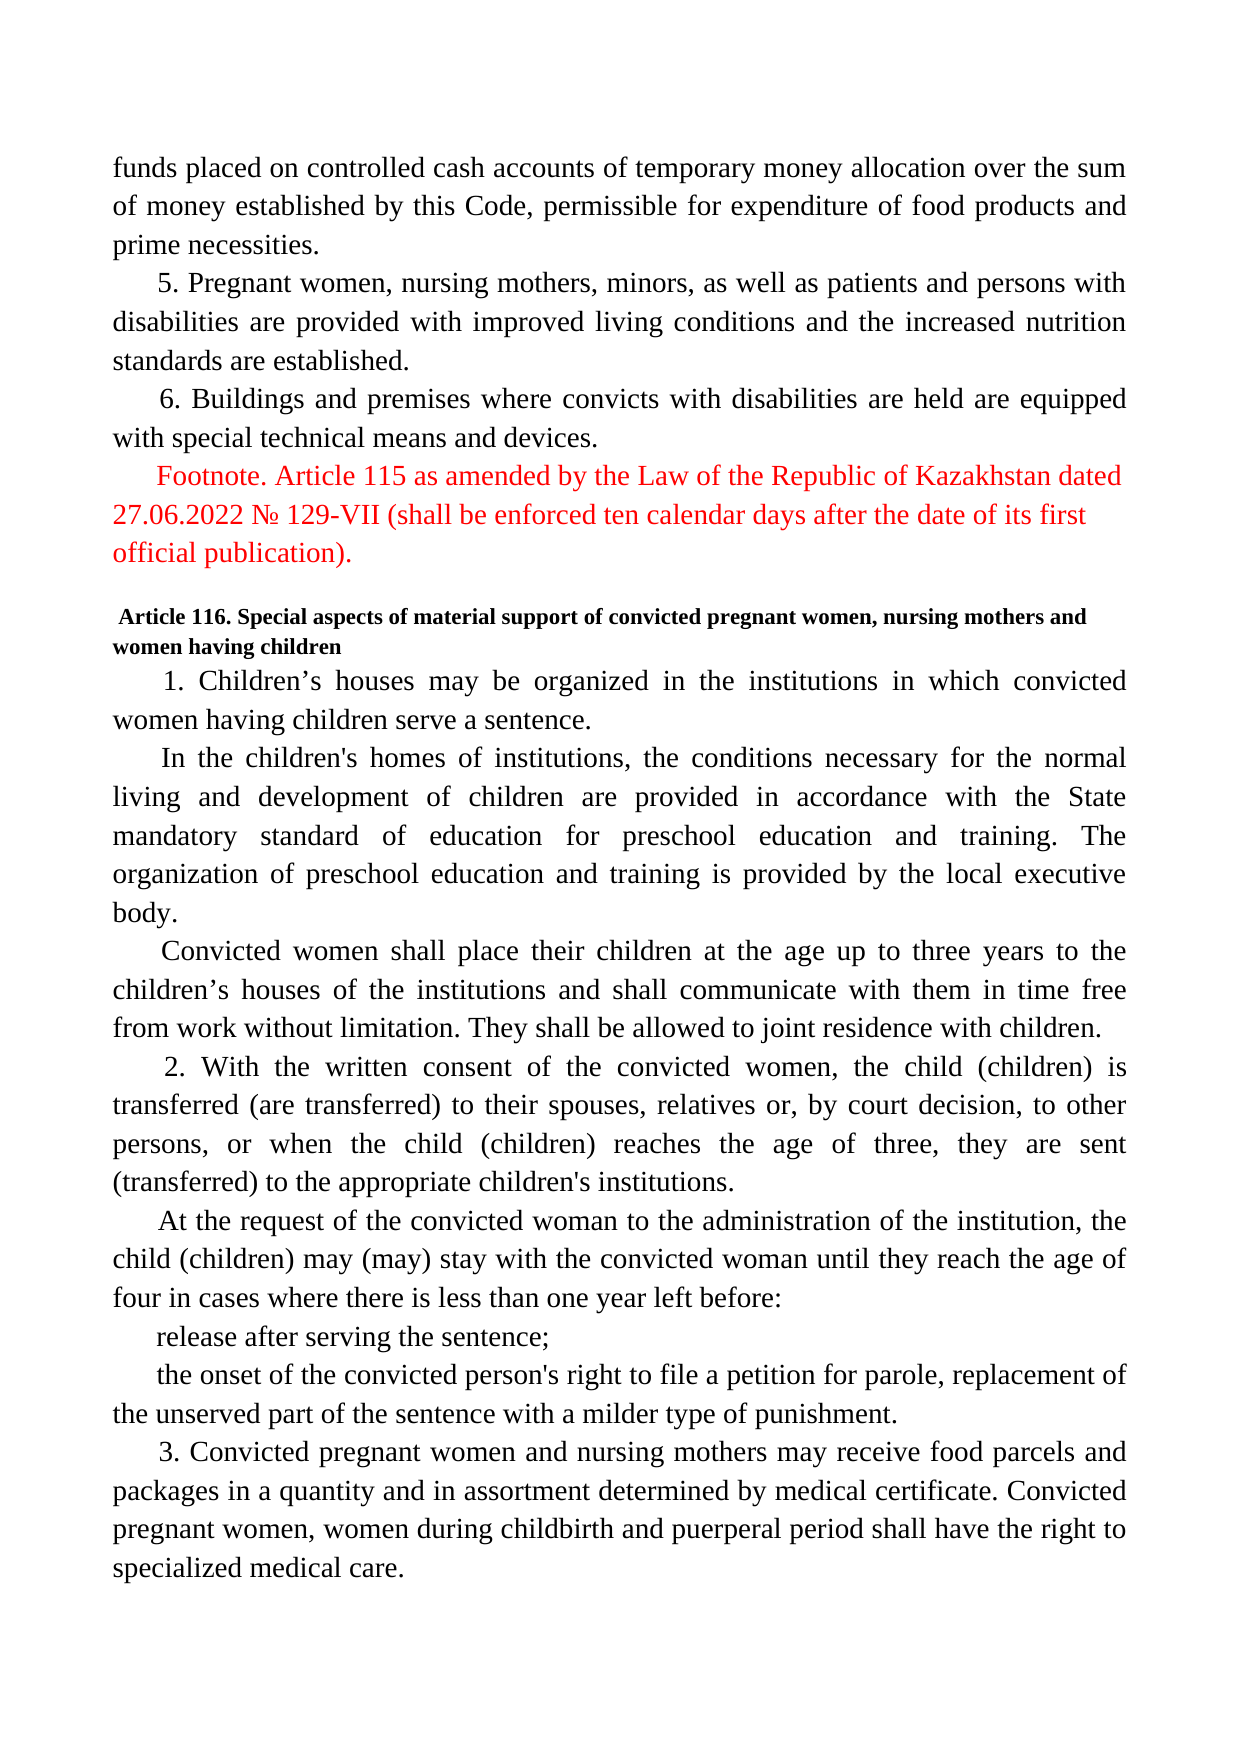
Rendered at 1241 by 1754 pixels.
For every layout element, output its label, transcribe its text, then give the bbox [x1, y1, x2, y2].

text Article 116. Special aspects of material support of convicted pregnant women, nursing mothers and women having children [112, 603, 1128, 659]
text 5. Pregnant women, nursing mothers, minors, as well as patients and persons with disabilities are provided with improved living conditions and the increased nutrition standards are established. [112, 266, 1128, 376]
text 6. Buildings and premises where convicts with disabilities are held are equipped with special technical means and devices. [112, 381, 1128, 453]
text the onset of the convicted person's right to file a petition for parole, replacement of the unserved part of the sentence with a milder type of punishment. [112, 1357, 1128, 1429]
text 3. Convicted pregnant women and nursing mothers may receive food parcels and packages in a quantity and in assortment determined by medical certificate. Convicted pregnant women, women during childbirth and puerperal period shall have the right to specialized medical care. [112, 1434, 1128, 1583]
text Convicted women shall place their children at the age up to three years to the children’s houses of the institutions and shall communicate with them in time free from work without limitation. They shall be allowed to joint residence with children. [112, 933, 1128, 1044]
text At the request of the convicted woman to the administration of the institution, the child (children) may (may) stay with the convicted woman until they reach the age of four in cases where there is less than one year left before: [112, 1203, 1128, 1314]
text 1. Children’s houses may be organized in the institutions in which convicted women having children serve a sentence. [112, 663, 1128, 736]
text Footnote. Article 115 as amended by the Law of the Republic of Kazakhstan dated 27.06.2022 № 129-VII (shall be enforced ten calendar days after the date of its first official publication). [112, 458, 1128, 599]
text 2. With the written consent of the convicted women, the child (children) is transferred (are transferred) to their spouses, relatives or, by court decision, to other persons, or when the child (children) reaches the age of three, they are sent (transferred) to the appropriate children's institutions. [112, 1049, 1128, 1198]
text release after serving the sentence; [112, 1319, 1128, 1352]
text In the children's homes of institutions, the conditions necessary for the normal living and development of children are provided in accordance with the State mandatory standard of education for preschool education and training. The organization of preschool education and training is provided by the local executive body. [112, 741, 1128, 928]
